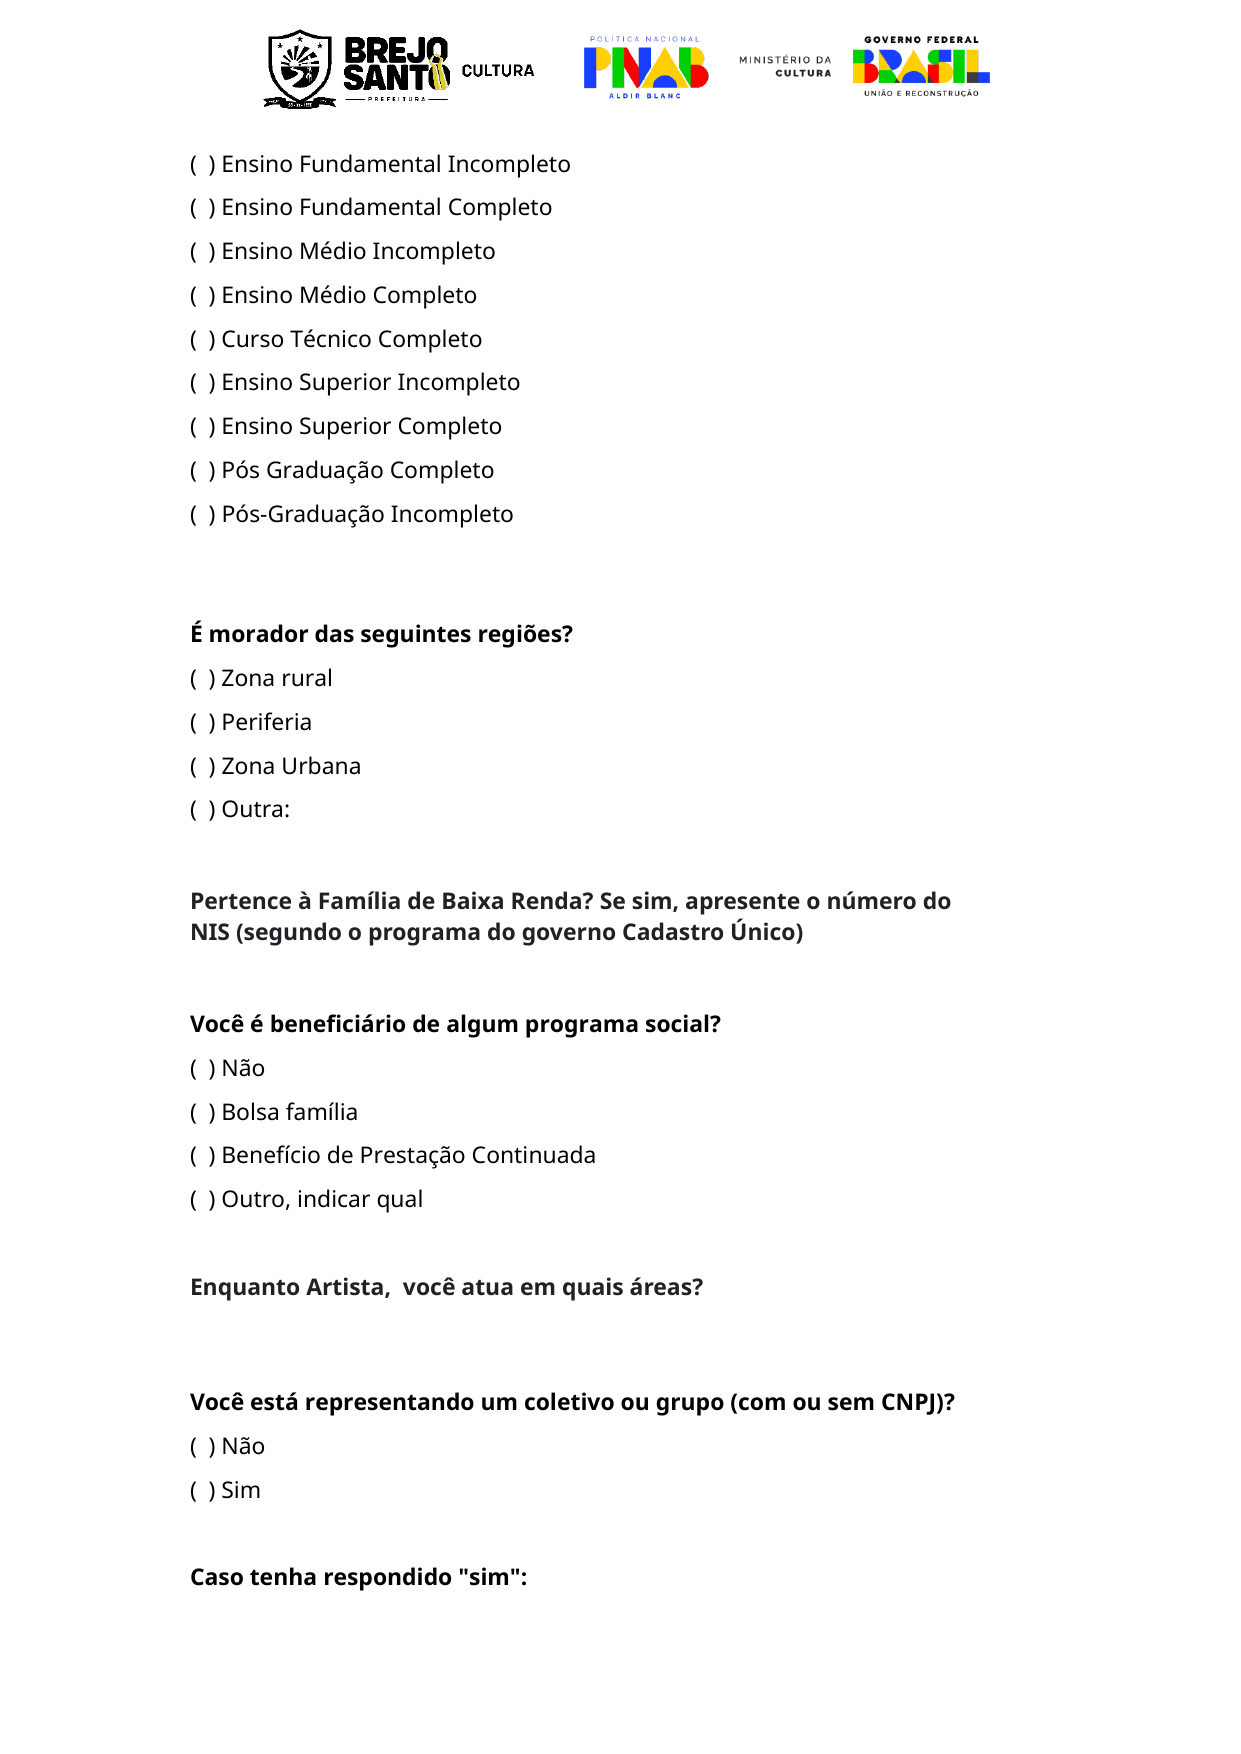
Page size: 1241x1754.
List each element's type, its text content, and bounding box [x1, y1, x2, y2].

text É morador das seguintes regiões? [190, 618, 1051, 650]
text ( ) Ensino Fundamental Incompleto [190, 148, 1051, 179]
picture [243, 17, 555, 122]
text ( ) Pós-Graduação Incompleto [190, 498, 1051, 529]
text ( ) Ensino Médio Incompleto [190, 235, 1051, 266]
text Você é beneficiário de algum programa social? [190, 1008, 1051, 1039]
text ( ) Outra: [190, 793, 1051, 825]
text ( ) Curso Técnico Completo [190, 323, 1051, 354]
text ( ) Zona rural [190, 662, 1051, 693]
text ( ) Bolsa família [190, 1096, 1051, 1127]
text ( ) Sim [190, 1473, 1051, 1505]
text ( ) Benefício de Prestação Continuada [190, 1139, 1051, 1171]
text ( ) Pós Graduação Completo [190, 454, 1051, 485]
text Você está representando um coletivo ou grupo (com ou sem CNPJ)? [190, 1386, 1051, 1417]
text ( ) Outro, indicar qual [190, 1183, 1051, 1214]
text ( ) Não [190, 1052, 1051, 1083]
text ( ) Zona Urbana [190, 750, 1051, 781]
text ( ) Não [190, 1430, 1051, 1461]
text ( ) Ensino Médio Completo [190, 279, 1051, 310]
text Caso tenha respondido "sim": [190, 1561, 1051, 1592]
text ( ) Ensino Fundamental Completo [190, 191, 1051, 223]
text Enquanto Artista, você atua em quais áreas? [190, 1271, 1051, 1330]
text ( ) Ensino Superior Completo [190, 410, 1051, 441]
text ( ) Ensino Superior Incompleto [190, 366, 1051, 398]
text Pertence à Família de Baixa Renda? Se sim, apresente o número do NIS (segundo o programa do governo Cadastro Único) [803, 885, 1063, 948]
text ( ) Periferia [190, 706, 1051, 737]
picture [576, 1, 1241, 143]
